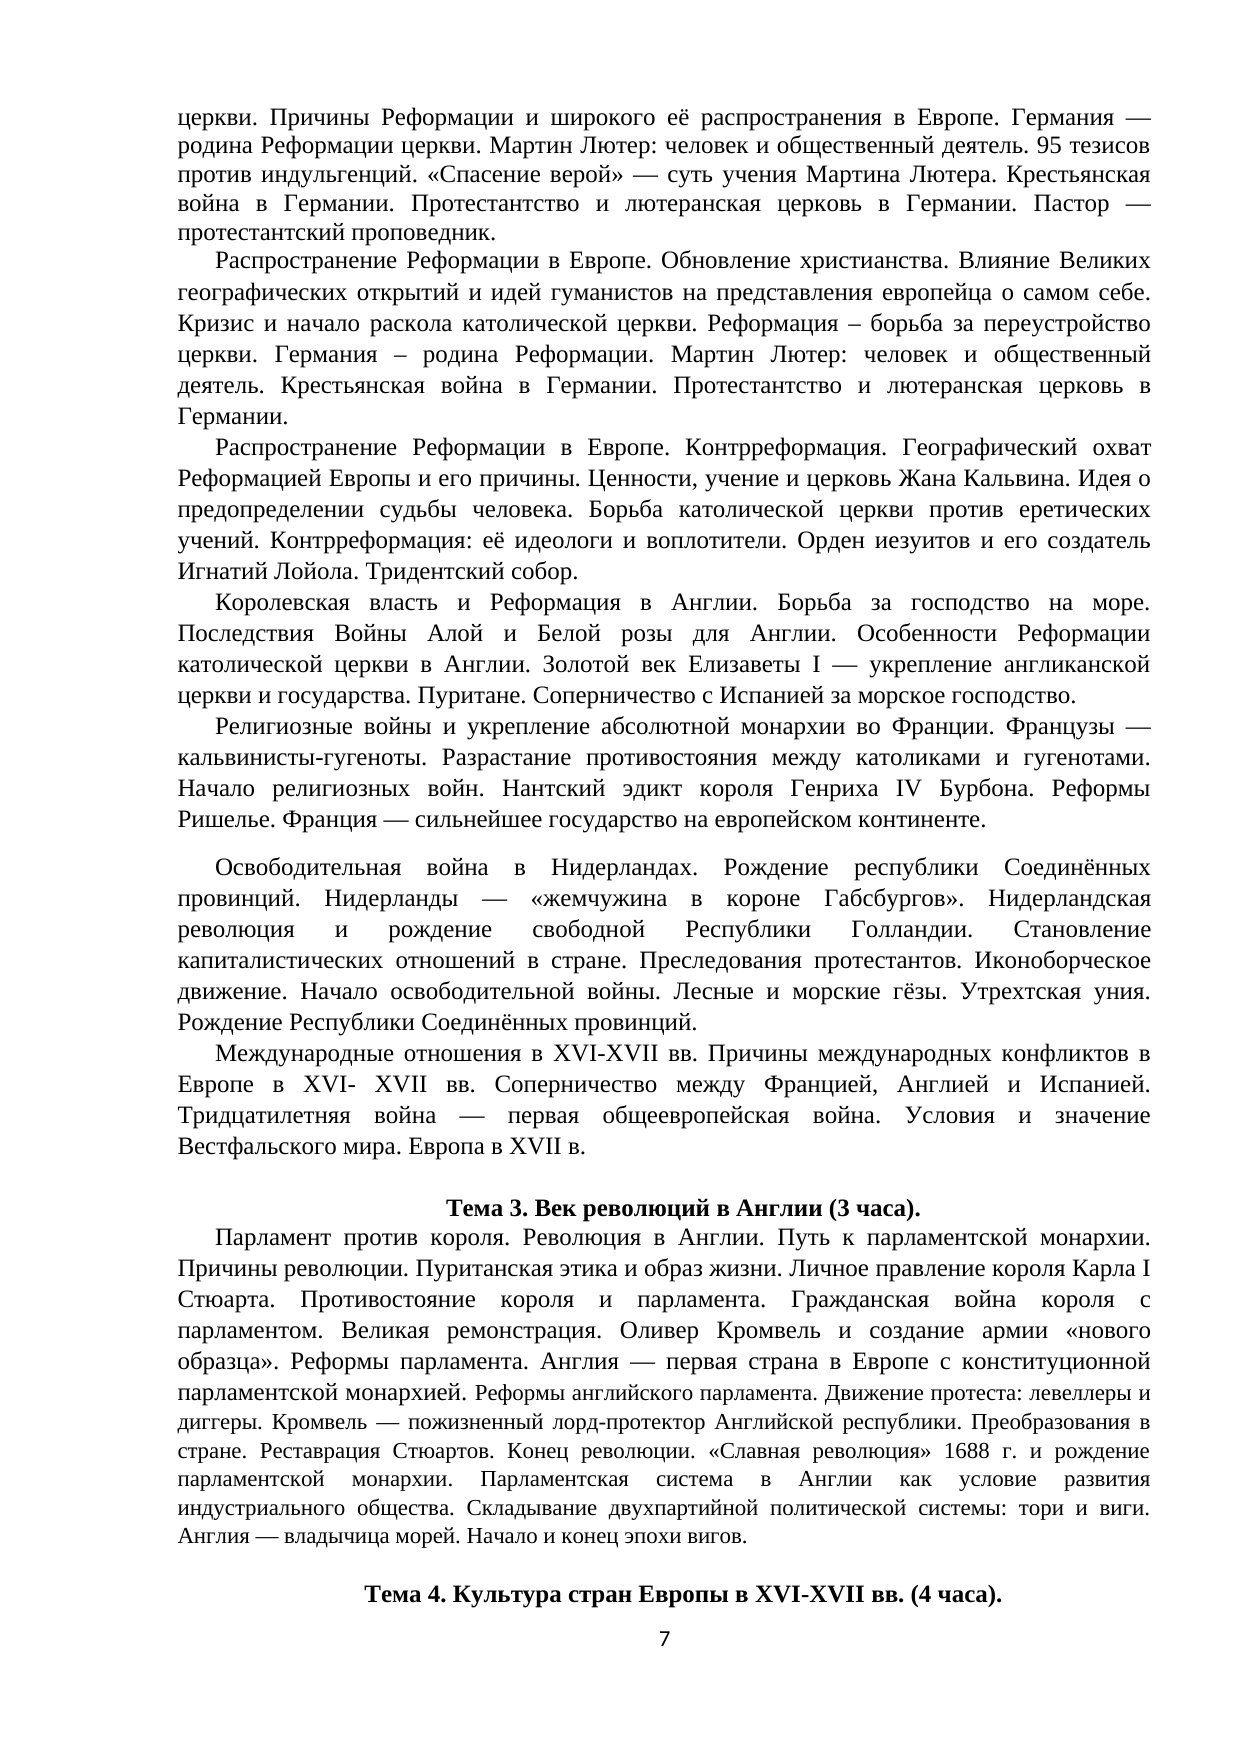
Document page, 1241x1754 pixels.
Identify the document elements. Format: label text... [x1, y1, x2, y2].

text Королевская власть и Реформация в Англии. Борьба за господство на море. Последствия Войны Алой и Белой розы для Англии. Особенности Реформации католической церкви в Англии. Золотой век Елизаветы I — укрепление англиканской церкви и государства. Пуритане. Соперничество с Испанией за морское господство. [177, 587, 1152, 709]
text Международные отношения в XVI-XVII вв. Причины международных конфликтов в Европе в XVI- XVII вв. Соперничество между Францией, Англией и Испанией. Тридцатилетняя война — первая общеевропейская война. Условия и значение Вестфальского мира. Европа в XVII в. [177, 1038, 1152, 1160]
text Распространение Реформации в Европе. Обновление христианства. Влияние Великих географических открытий и идей гуманистов на представления европейца о самом себе. Кризис и начало раскола католической церкви. Реформация – борьба за переустройство церкви. Германия – родина Реформации. Мартин Лютер: человек и общественный деятель. Крестьянская война в Германии. Протестантство и лютеранская церковь в Германии. [177, 246, 1152, 429]
text Распространение Реформации в Европе. Контрреформация. Географический охват Реформацией Европы и его причины. Ценности, учение и церковь Жана Кальвина. Идея о предопределении судьбы человека. Борьба католической церкви против еретических учений. Контрреформация: её идеологи и воплотители. Орден иезуитов и его создатель Игнатий Лойола. Тридентский собор. [177, 432, 1152, 585]
text Тема 3. Век революций в Англии (3 часа). [177, 1193, 1152, 1222]
text Парламент против короля. Революция в Англии. Путь к парламентской монархии. Причины революции. Пуританская этика и образ жизни. Личное правление короля Карла I Стюарта. Противостояние короля и парламента. Гражданская война короля с парламентом. Великая ремонстрация. Оливер Кромвель и создание армии «нового образца». Реформы парламента. Англия — первая страна в Европе с конституционной парламентской монархией. Реформы английского парламента. Движение протеста: левеллеры и диггеры. Кромвель — пожизненный лорд-протектор Английской республики. Преобразования в стране. Реставрация Стюартов. Конец революции. «Славная революция» 1688 г. и рождение парламентской монархии. Парламентская система в Англии как условие развития индустриального общества. Складывание двухпартийной политической системы: тори и виги. Англия — владычица морей. Начало и конец эпохи вигов. [177, 1222, 1152, 1548]
text Религиозные войны и укрепление абсолютной монархии во Франции. Французы — кальвинисты-гугеноты. Разрастание противостояния между католиками и гугенотами. Начало религиозных войн. Нантский эдикт короля Генриха IV Бурбона. Реформы Ришелье. Франция — сильнейшее государство на европейском континенте. [177, 711, 1152, 833]
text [177, 102, 1152, 246]
text Тема 4. Культура стран Европы в XVI-XVII вв. (4 часа). [177, 1579, 1152, 1608]
text Освободительная война в Нидерландах. Рождение республики Соединённых провинций. Нидерланды — «жемчужина в короне Габсбургов». Нидерландская революция и рождение свободной Республики Голландии. Становление капиталистических отношений в стране. Преследования протестантов. Иконоборческое движение. Начало освободительной войны. Лесные и морские гёзы. Утрехтская уния. Рождение Республики Соединённых провинций. [177, 852, 1152, 1036]
